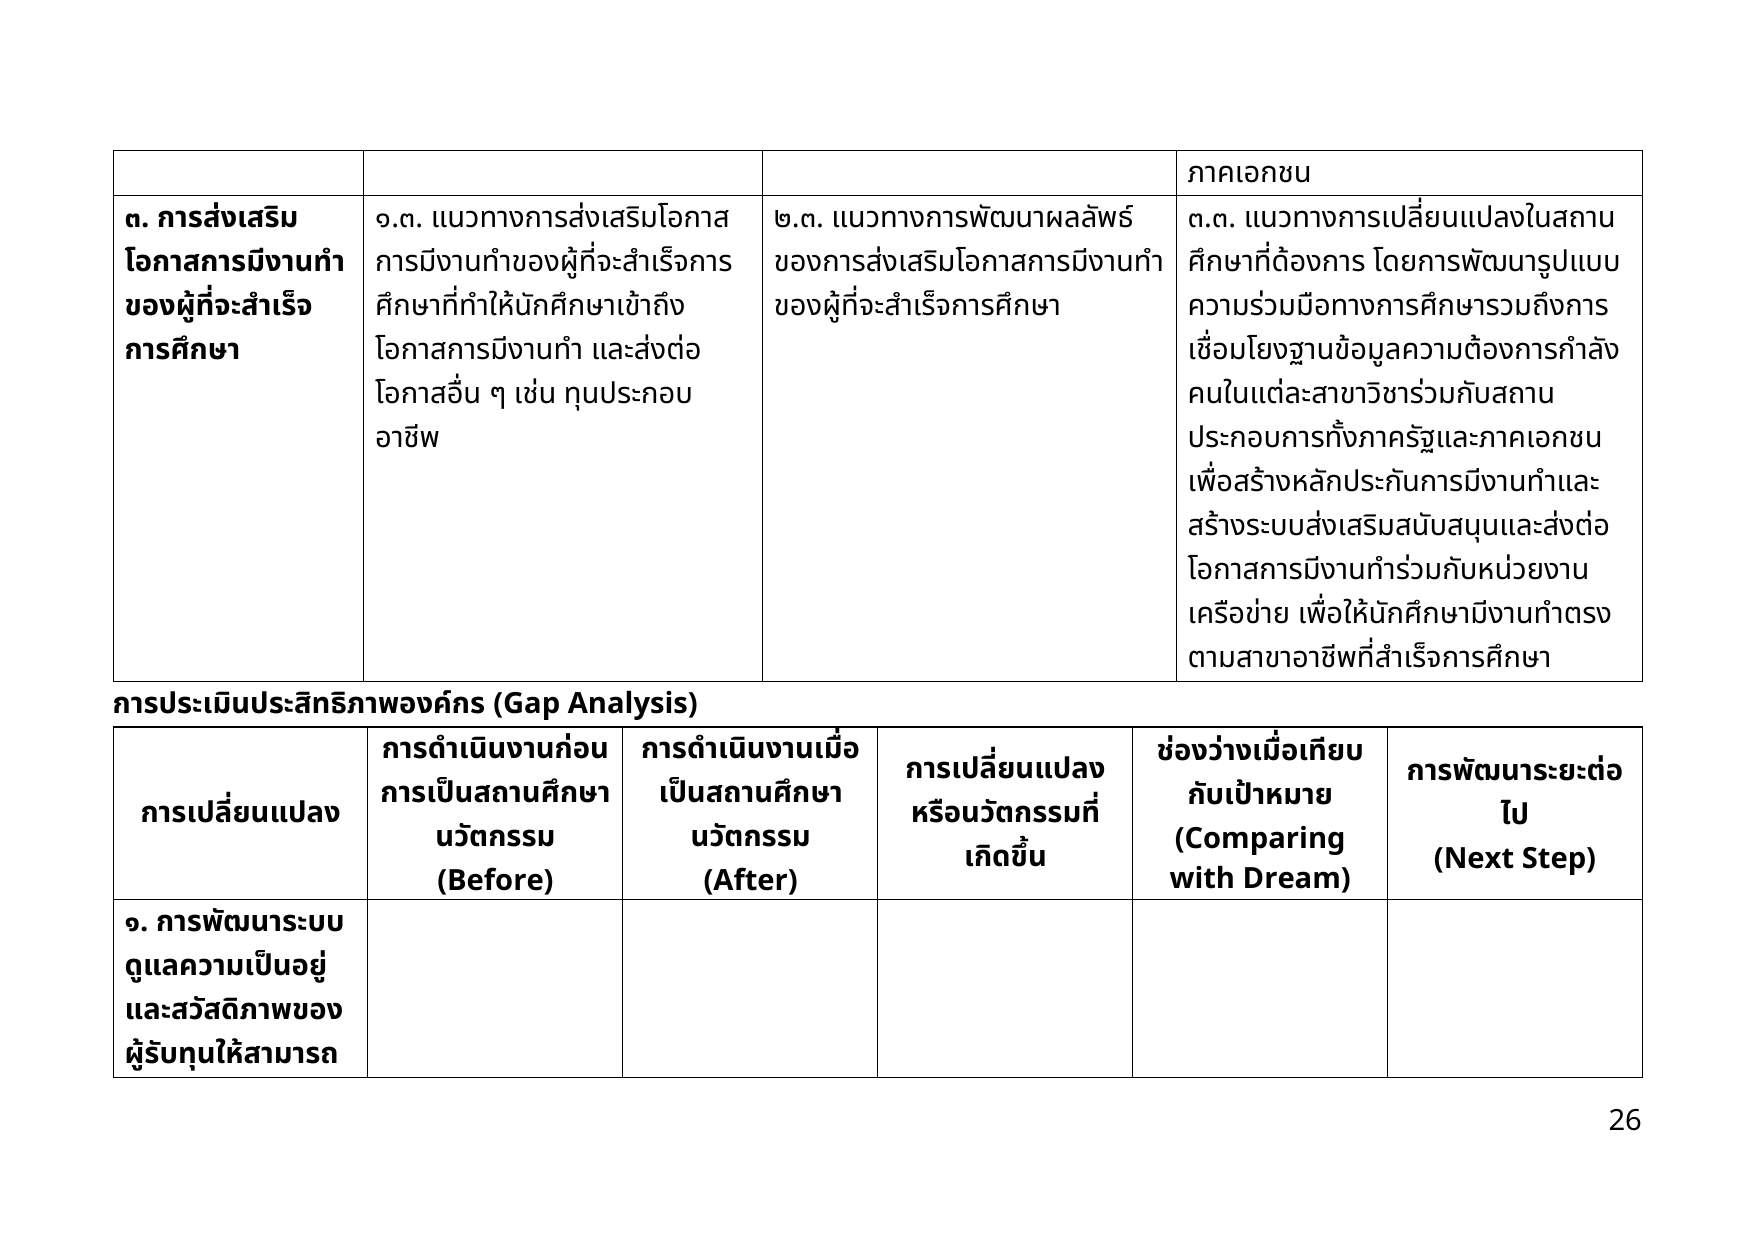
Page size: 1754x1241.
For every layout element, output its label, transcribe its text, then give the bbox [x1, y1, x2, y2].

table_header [1133, 728, 1387, 899]
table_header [368, 728, 622, 899]
table_cell ๓.๓. แนวทางการเปลี่ยนแปลงในสถานศึกษาที่ด้องการ โดยการพัฒนารูปแบบความร่วมมือทางการศึกษารวมถึงการเชื่อมโยงฐานข้อมูลความต้องการกำลังคนในแต่ละสาขาวิชาร่วมกับสถานประกอบการทั้งภาครัฐและภาคเอกชน เพื่อสร้างหลักประกันการมีงานทำและสร้างระบบส่งเสริมสนับสนุนและส่งต่อโอกาสการมีงานทำร่วมกับหน่วยงานเครือข่าย เพื่อให้นักศึกษามีงานทำตรงตามสาขาอาชีพที่สำเร็จการศึกษา [1177, 196, 1642, 681]
text การประเมินประสิทธิภาพองค์กร (Gap Analysis) [493, 682, 1641, 726]
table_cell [114, 151, 363, 195]
table_cell [1133, 900, 1387, 1077]
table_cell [364, 151, 762, 195]
table_cell ๑.๓. แนวทางการส่งเสริมโอกาสการมีงานทำของผู้ที่จะสำเร็จการศึกษาที่ทำให้นักศึกษาเข้าถึงโอกาสการมีงานทำ และส่งต่อโอกาสอื่น ๆ เช่น ทุนประกอบอาชีพ [364, 196, 762, 681]
table_cell [1388, 900, 1642, 1077]
table_cell ๒.๓. แนวทางการพัฒนาผลลัพธ์ของการส่งเสริมโอกาสการมีงานทำของผู้ที่จะสำเร็จการศึกษา [763, 196, 1176, 681]
table_cell ๑. การพัฒนาระบบดูแลความเป็นอยู่และสวัสดิภาพของผู้รับทุนให้สามารถเรียนจบตามกำหนดเวลา [114, 900, 367, 1077]
table_cell [368, 900, 622, 1077]
table_header การเปลี่ยนแปลง [114, 728, 367, 899]
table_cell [763, 151, 1176, 195]
table_cell ๓. การส่งเสริมโอกาสการมีงานทำของผู้ที่จะสำเร็จการศึกษา [114, 196, 363, 681]
table_cell [878, 900, 1132, 1077]
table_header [623, 728, 877, 899]
table_header การเปลี่ยนแปลง หรือนวัตกรรมที่เกิดขึ้น [878, 728, 1132, 899]
table_cell [623, 900, 877, 1077]
table_header การพัฒนาระยะต่อไป (Next Step) [1388, 728, 1642, 899]
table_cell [1177, 151, 1642, 195]
